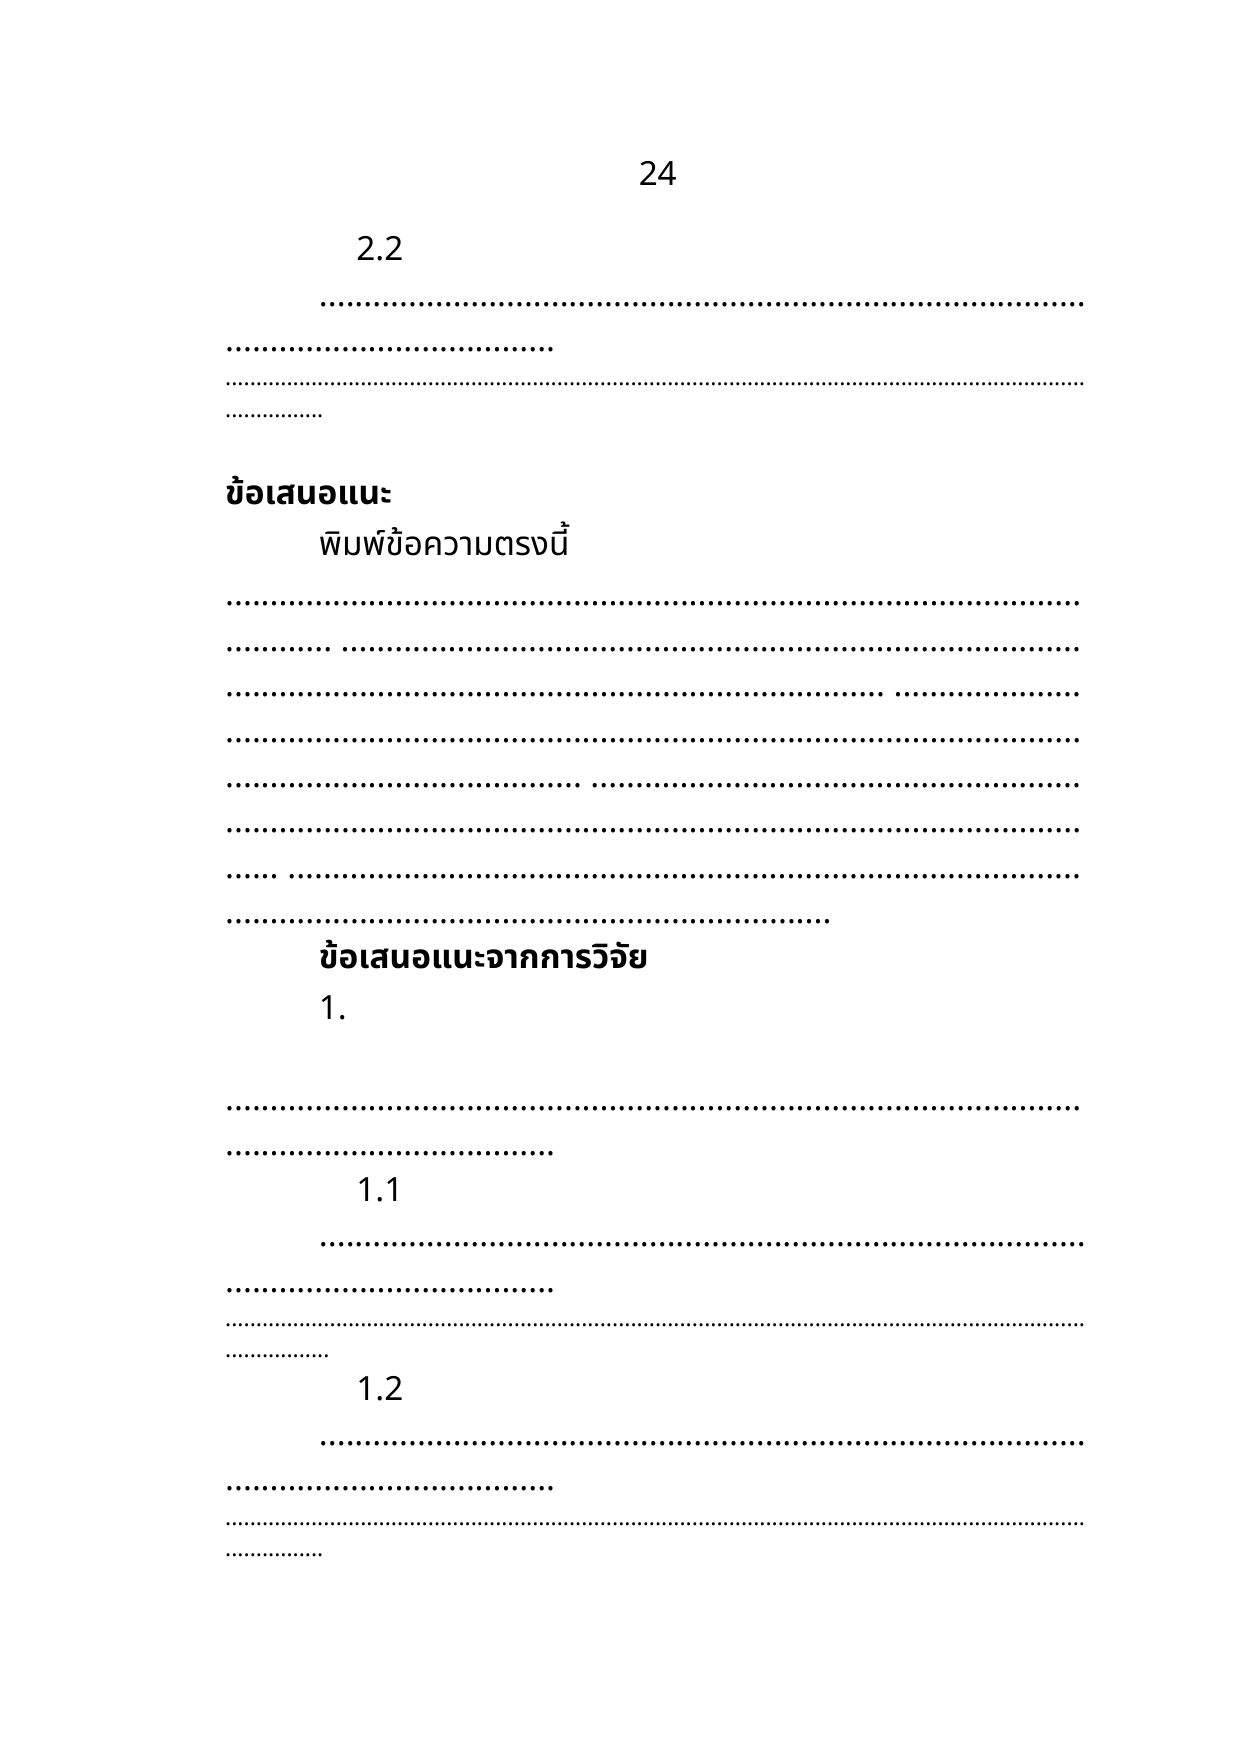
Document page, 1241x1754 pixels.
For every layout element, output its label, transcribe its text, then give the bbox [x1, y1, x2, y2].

text ข้อเสนอแนะ [225, 469, 1090, 519]
text ข้อเสนอแนะจากการวิจัย [225, 933, 1090, 984]
